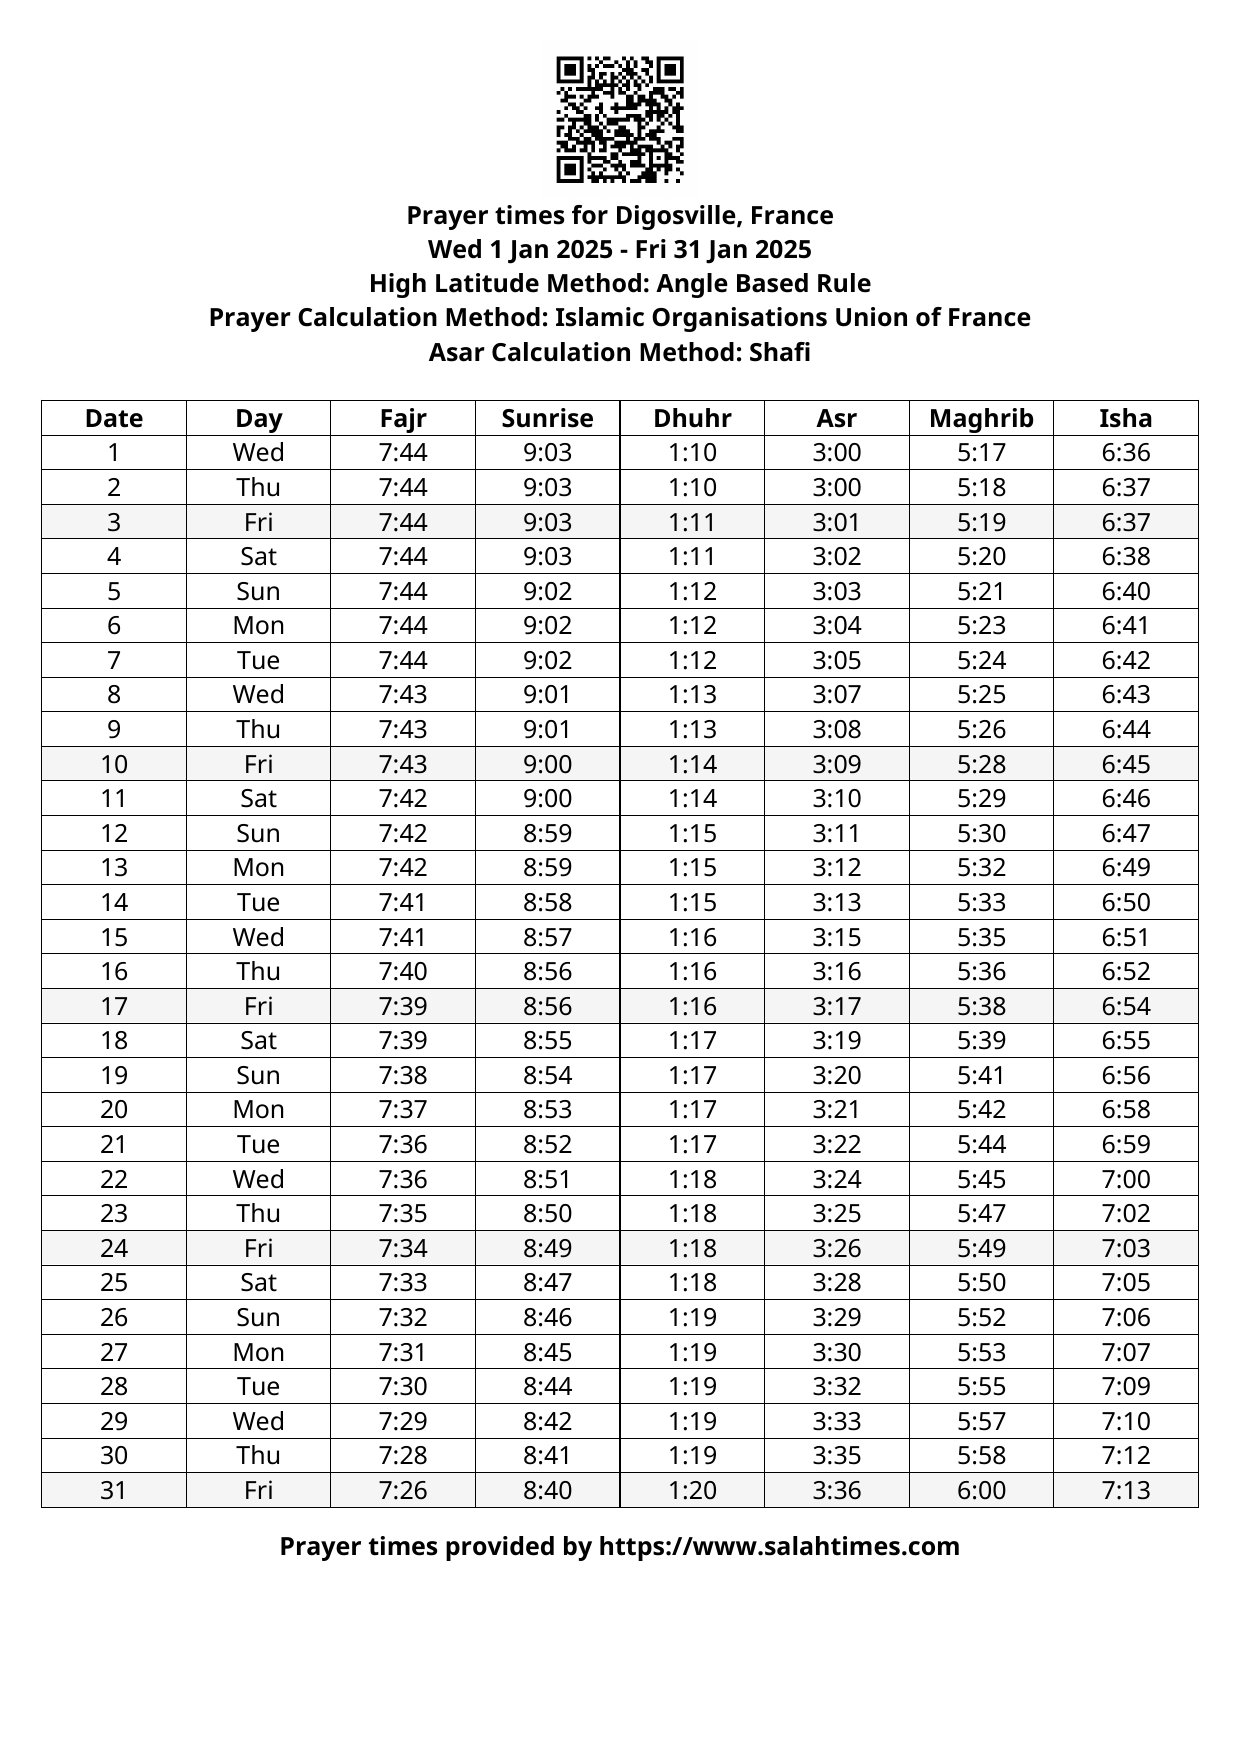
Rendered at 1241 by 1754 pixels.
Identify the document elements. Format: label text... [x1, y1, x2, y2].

table_cell Wed [187, 678, 330, 711]
table_cell Mon [187, 609, 330, 642]
table_cell Thu [187, 1196, 330, 1230]
table_cell 1:14 [621, 747, 764, 780]
table_cell 3:19 [765, 1024, 909, 1057]
table_cell 18 [42, 1024, 186, 1057]
table_cell 7:41 [331, 920, 475, 953]
table_cell 1:17 [621, 1024, 764, 1057]
table_cell 5:25 [910, 678, 1053, 711]
table_cell Tue [187, 885, 330, 919]
table_cell 3:05 [765, 643, 909, 677]
table_cell 8:56 [476, 954, 619, 988]
table_cell 7:07 [1054, 1335, 1198, 1368]
table_cell 3:35 [765, 1439, 909, 1472]
table_cell Mon [187, 851, 330, 884]
table_cell 24 [42, 1231, 186, 1264]
table_cell 20 [42, 1093, 186, 1126]
table_cell 7:44 [331, 643, 475, 677]
table_cell 1:19 [621, 1369, 764, 1403]
table_cell 9:03 [476, 436, 619, 469]
table_cell Sun [187, 1300, 330, 1334]
table_cell 16 [42, 954, 186, 988]
table_cell 3:21 [765, 1093, 909, 1126]
table_cell 7:32 [331, 1300, 475, 1334]
table_cell 5:44 [910, 1127, 1053, 1161]
table_cell 8:59 [476, 816, 619, 849]
table_cell 7:26 [331, 1473, 475, 1507]
table_cell 8:57 [476, 920, 619, 953]
table_cell 5:17 [910, 436, 1053, 469]
table_cell 5:30 [910, 816, 1053, 849]
table_cell 7:44 [331, 470, 475, 504]
table_cell 3:02 [765, 539, 909, 573]
table_cell 1:13 [621, 712, 764, 746]
table_cell 7:30 [331, 1369, 475, 1403]
table_header Dhuhr [621, 401, 764, 434]
table_cell 5 [42, 574, 186, 607]
table_cell 6:45 [1054, 747, 1198, 780]
table_cell 1:12 [621, 574, 764, 607]
table_cell 1:10 [621, 470, 764, 504]
table_cell 8:46 [476, 1300, 619, 1334]
table_cell Sun [187, 574, 330, 607]
table_cell 7:43 [331, 678, 475, 711]
table_cell 7:10 [1054, 1404, 1198, 1437]
table_cell 6:40 [1054, 574, 1198, 607]
table_cell 5:42 [910, 1093, 1053, 1126]
table_cell 1:16 [621, 954, 764, 988]
table_cell 3:26 [765, 1231, 909, 1264]
table_cell 7:33 [331, 1266, 475, 1299]
table_cell 7:41 [331, 885, 475, 919]
table_cell 3:01 [765, 505, 909, 538]
table_cell 9:03 [476, 539, 619, 573]
table_cell 3 [42, 505, 186, 538]
table_cell 3:09 [765, 747, 909, 780]
table_cell Mon [187, 1093, 330, 1126]
table_cell 3:22 [765, 1127, 909, 1161]
table_cell 5:19 [910, 505, 1053, 538]
table_cell Fri [187, 1231, 330, 1264]
table_cell 1:19 [621, 1335, 764, 1368]
table_cell 3:08 [765, 712, 909, 746]
table_cell 30 [42, 1439, 186, 1472]
table_cell 3:36 [765, 1473, 909, 1507]
table_cell Wed [187, 1404, 330, 1437]
table_cell Thu [187, 954, 330, 988]
table_cell 9:03 [476, 470, 619, 504]
table_cell 4 [42, 539, 186, 573]
table_cell 1:19 [621, 1439, 764, 1472]
table_cell 3:12 [765, 851, 909, 884]
table_cell Sat [187, 781, 330, 815]
table_cell Thu [187, 1439, 330, 1472]
table_cell 1:18 [621, 1266, 764, 1299]
table_cell 5:32 [910, 851, 1053, 884]
table_cell 8:49 [476, 1231, 619, 1264]
table_cell 6:52 [1054, 954, 1198, 988]
table_cell Fri [187, 989, 330, 1022]
table_cell 26 [42, 1300, 186, 1334]
table_cell 6:38 [1054, 539, 1198, 573]
table_cell 1:15 [621, 885, 764, 919]
table_cell 5:50 [910, 1266, 1053, 1299]
table_cell Thu [187, 712, 330, 746]
picture [542, 41, 699, 198]
table_cell 7:29 [331, 1404, 475, 1437]
table_cell 7:02 [1054, 1196, 1198, 1230]
table_cell 9:01 [476, 678, 619, 711]
table_cell Fri [187, 747, 330, 780]
table_cell 3:25 [765, 1196, 909, 1230]
table_cell 1:11 [621, 539, 764, 573]
table_cell 8:55 [476, 1024, 619, 1057]
table_cell 9:03 [476, 505, 619, 538]
table_cell 5:20 [910, 539, 1053, 573]
table_cell 22 [42, 1162, 186, 1195]
table_cell 12 [42, 816, 186, 849]
table_cell 31 [42, 1473, 186, 1507]
table_cell 5:36 [910, 954, 1053, 988]
table_cell 3:00 [765, 470, 909, 504]
table_cell 7:37 [331, 1093, 475, 1126]
table_cell 5:29 [910, 781, 1053, 815]
table_cell 25 [42, 1266, 186, 1299]
text Prayer times provided by https://www.salahtimes.com [42, 1528, 1198, 1563]
table_cell 6:42 [1054, 643, 1198, 677]
table_cell 1:17 [621, 1058, 764, 1092]
table_cell 1:13 [621, 678, 764, 711]
table_cell 6:00 [910, 1473, 1053, 1507]
table_cell Fri [187, 1473, 330, 1507]
table_header Day [187, 401, 330, 434]
table_cell 3:24 [765, 1162, 909, 1195]
table_cell 7:09 [1054, 1369, 1198, 1403]
table_cell 7:42 [331, 781, 475, 815]
table_cell 3:11 [765, 816, 909, 849]
text Prayer times for Digosville, France [42, 198, 1198, 232]
table_cell 6:36 [1054, 436, 1198, 469]
table_cell 5:33 [910, 885, 1053, 919]
table_cell 9:00 [476, 747, 619, 780]
table_cell 7:43 [331, 712, 475, 746]
table_cell 5:41 [910, 1058, 1053, 1092]
table_cell 23 [42, 1196, 186, 1230]
table_cell 3:10 [765, 781, 909, 815]
table_cell 7:42 [331, 816, 475, 849]
table_cell 17 [42, 989, 186, 1022]
table_cell 6:56 [1054, 1058, 1198, 1092]
table_cell 3:20 [765, 1058, 909, 1092]
table_cell 6:51 [1054, 920, 1198, 953]
table_cell 6:58 [1054, 1093, 1198, 1126]
table_cell Tue [187, 643, 330, 677]
table_cell 3:04 [765, 609, 909, 642]
table_cell 9:02 [476, 574, 619, 607]
table_cell 6:37 [1054, 470, 1198, 504]
table_cell 1:14 [621, 781, 764, 815]
table_cell 3:16 [765, 954, 909, 988]
table_cell 1:20 [621, 1473, 764, 1507]
table_cell 7:00 [1054, 1162, 1198, 1195]
table_cell 5:52 [910, 1300, 1053, 1334]
table_cell 7 [42, 643, 186, 677]
table_cell 21 [42, 1127, 186, 1161]
table_cell Sun [187, 816, 330, 849]
table_cell 9:02 [476, 609, 619, 642]
table_cell 29 [42, 1404, 186, 1437]
table_cell 19 [42, 1058, 186, 1092]
table_cell 1 [42, 436, 186, 469]
table_cell 3:03 [765, 574, 909, 607]
text Prayer Calculation Method: Islamic Organisations Union of France [42, 300, 1198, 334]
table_cell 6:43 [1054, 678, 1198, 711]
table_cell 9:01 [476, 712, 619, 746]
table_cell 7:39 [331, 989, 475, 1022]
table_cell Wed [187, 436, 330, 469]
table_cell Mon [187, 1335, 330, 1368]
table_cell 5:47 [910, 1196, 1053, 1230]
table_cell 5:39 [910, 1024, 1053, 1057]
table_cell 6:37 [1054, 505, 1198, 538]
table_cell 5:53 [910, 1335, 1053, 1368]
table_cell 1:10 [621, 436, 764, 469]
table_cell 1:18 [621, 1231, 764, 1264]
table_cell 1:15 [621, 851, 764, 884]
table_cell 8:53 [476, 1093, 619, 1126]
table_cell 5:38 [910, 989, 1053, 1022]
table_cell 14 [42, 885, 186, 919]
table_cell 1:17 [621, 1093, 764, 1126]
table_cell 10 [42, 747, 186, 780]
table_cell 1:18 [621, 1196, 764, 1230]
table_cell 3:28 [765, 1266, 909, 1299]
table_cell Wed [187, 920, 330, 953]
table_cell Wed [187, 1162, 330, 1195]
table_cell 3:29 [765, 1300, 909, 1334]
table_header Date [42, 401, 186, 434]
table_cell 8:56 [476, 989, 619, 1022]
table_cell 7:44 [331, 505, 475, 538]
table_cell 1:16 [621, 989, 764, 1022]
table_cell 1:19 [621, 1300, 764, 1334]
table_cell 5:18 [910, 470, 1053, 504]
table_cell 6:46 [1054, 781, 1198, 815]
table_cell 9 [42, 712, 186, 746]
table_cell 3:30 [765, 1335, 909, 1368]
table_cell 6:47 [1054, 816, 1198, 849]
table_cell 6:55 [1054, 1024, 1198, 1057]
table_cell 6:49 [1054, 851, 1198, 884]
table_cell 7:38 [331, 1058, 475, 1092]
table_header Fajr [331, 401, 475, 434]
table_cell 2 [42, 470, 186, 504]
table_cell 5:26 [910, 712, 1053, 746]
table_cell 1:11 [621, 505, 764, 538]
table_cell 7:36 [331, 1162, 475, 1195]
table_cell 27 [42, 1335, 186, 1368]
table_cell 7:42 [331, 851, 475, 884]
table_cell 7:34 [331, 1231, 475, 1264]
table_cell Fri [187, 505, 330, 538]
table_header Isha [1054, 401, 1198, 434]
table_cell 8:58 [476, 885, 619, 919]
table_cell 5:55 [910, 1369, 1053, 1403]
table_cell Sun [187, 1058, 330, 1092]
table_cell Sat [187, 1024, 330, 1057]
table_header Sunrise [476, 401, 619, 434]
table_cell 7:31 [331, 1335, 475, 1368]
table_cell 1:17 [621, 1127, 764, 1161]
table_cell 7:12 [1054, 1439, 1198, 1472]
table_cell 6:44 [1054, 712, 1198, 746]
table_cell 3:17 [765, 989, 909, 1022]
table_cell 5:49 [910, 1231, 1053, 1264]
table_cell 7:05 [1054, 1266, 1198, 1299]
table_cell 1:12 [621, 609, 764, 642]
table_cell 8:47 [476, 1266, 619, 1299]
table_cell 1:15 [621, 816, 764, 849]
table_cell 3:00 [765, 436, 909, 469]
table_cell 13 [42, 851, 186, 884]
table_cell 6:41 [1054, 609, 1198, 642]
table_cell 5:23 [910, 609, 1053, 642]
table_cell 8:52 [476, 1127, 619, 1161]
table_cell Thu [187, 470, 330, 504]
table_cell 5:57 [910, 1404, 1053, 1437]
table_cell 7:43 [331, 747, 475, 780]
table_cell 3:07 [765, 678, 909, 711]
table_header Maghrib [910, 401, 1053, 434]
text Asar Calculation Method: Shafi [42, 334, 1198, 368]
table_cell 15 [42, 920, 186, 953]
table_cell 8:50 [476, 1196, 619, 1230]
table_cell Tue [187, 1127, 330, 1161]
table_cell 8:59 [476, 851, 619, 884]
table_cell 7:06 [1054, 1300, 1198, 1334]
table_cell 7:44 [331, 436, 475, 469]
table_cell 6:50 [1054, 885, 1198, 919]
table_cell 6:54 [1054, 989, 1198, 1022]
text Wed 1 Jan 2025 - Fri 31 Jan 2025 [42, 232, 1198, 266]
table_cell 1:16 [621, 920, 764, 953]
table_cell 11 [42, 781, 186, 815]
table_cell 5:35 [910, 920, 1053, 953]
table_cell 3:33 [765, 1404, 909, 1437]
table_cell 9:02 [476, 643, 619, 677]
table_cell 7:28 [331, 1439, 475, 1472]
table_cell 7:44 [331, 609, 475, 642]
text High Latitude Method: Angle Based Rule [42, 266, 1198, 300]
table_header Asr [765, 401, 909, 434]
table_cell 7:03 [1054, 1231, 1198, 1264]
table_cell 7:35 [331, 1196, 475, 1230]
table_cell 8 [42, 678, 186, 711]
table_cell 7:44 [331, 539, 475, 573]
table_cell 8:45 [476, 1335, 619, 1368]
table_cell 3:15 [765, 920, 909, 953]
table_cell 5:58 [910, 1439, 1053, 1472]
table_cell 9:00 [476, 781, 619, 815]
table_cell 8:41 [476, 1439, 619, 1472]
table_cell Sat [187, 1266, 330, 1299]
table_cell 3:32 [765, 1369, 909, 1403]
table_cell 7:44 [331, 574, 475, 607]
table_cell 8:51 [476, 1162, 619, 1195]
table_cell 1:12 [621, 643, 764, 677]
table_cell 7:40 [331, 954, 475, 988]
table_cell 28 [42, 1369, 186, 1403]
table_cell 7:39 [331, 1024, 475, 1057]
table_cell 8:40 [476, 1473, 619, 1507]
table_cell 8:44 [476, 1369, 619, 1403]
table_cell 7:36 [331, 1127, 475, 1161]
table_cell Tue [187, 1369, 330, 1403]
table_cell 8:54 [476, 1058, 619, 1092]
table_cell 6 [42, 609, 186, 642]
table_cell 8:42 [476, 1404, 619, 1437]
table_cell 5:24 [910, 643, 1053, 677]
table_cell 7:13 [1054, 1473, 1198, 1507]
table_cell 5:45 [910, 1162, 1053, 1195]
table_cell 1:18 [621, 1162, 764, 1195]
table_cell 5:21 [910, 574, 1053, 607]
table_cell 3:13 [765, 885, 909, 919]
table_cell 5:28 [910, 747, 1053, 780]
table_cell 6:59 [1054, 1127, 1198, 1161]
table_cell Sat [187, 539, 330, 573]
table_cell 1:19 [621, 1404, 764, 1437]
